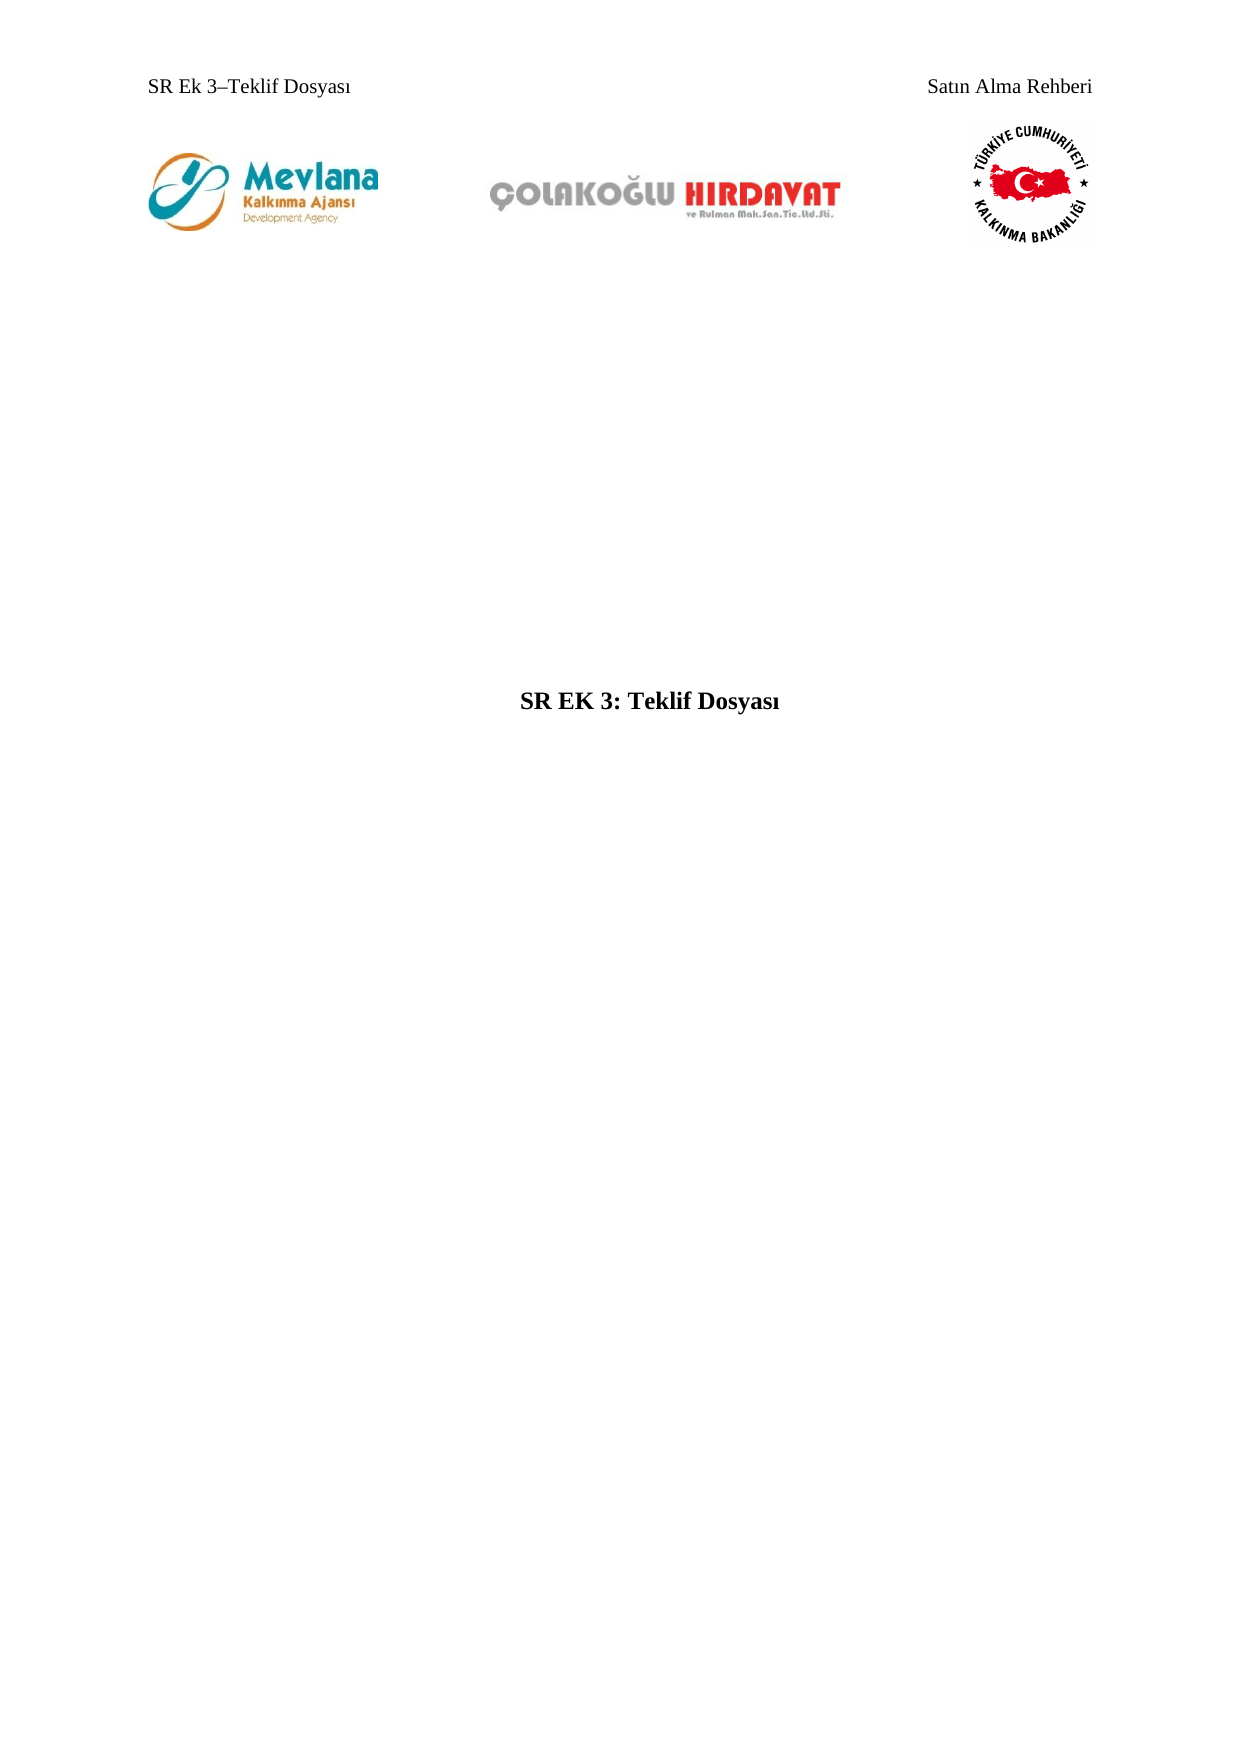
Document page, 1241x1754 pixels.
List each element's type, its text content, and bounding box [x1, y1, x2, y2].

picture [471, 163, 849, 233]
text SR EK 3: Teklif Dosyası [148, 686, 1093, 715]
picture [148, 153, 378, 231]
picture [968, 121, 1093, 247]
